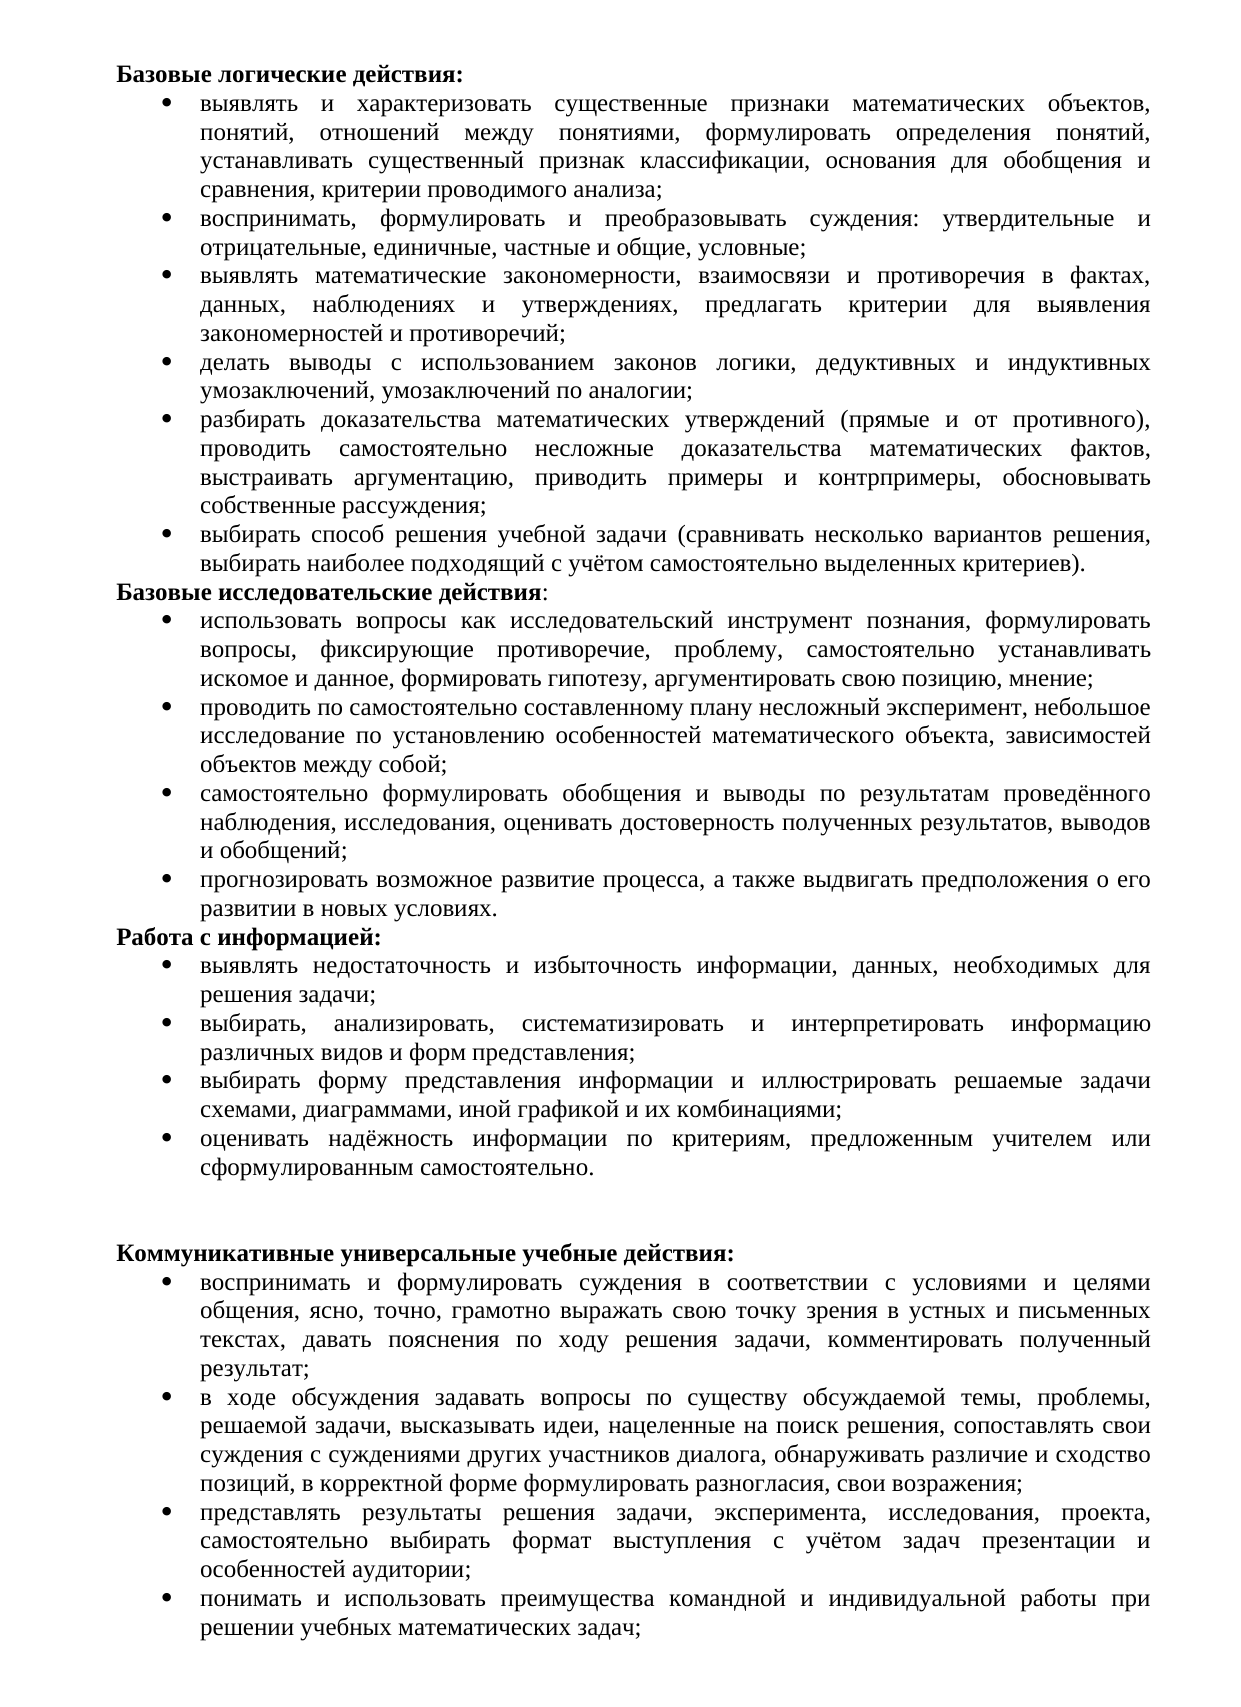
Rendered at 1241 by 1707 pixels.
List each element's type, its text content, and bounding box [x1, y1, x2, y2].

list прогнозировать возможное развитие процесса, а также выдвигать предположения о его развитии в новых условиях. [162, 864, 1152, 922]
list оценивать надёжность информации по критериям, предложенным учителем или сформулированным самостоятельно. [162, 1123, 1152, 1180]
text Работа с информацией: [116, 922, 1152, 950]
list представлять результаты решения задачи, эксперимента, исследования, проекта, самостоятельно выбирать формат выступления с учётом задач презентации и особенностей аудитории; [162, 1497, 1152, 1583]
list использовать вопросы как исследовательский инструмент познания, формулировать вопросы, фиксирующие противоречие, проблему, самостоятельно устанавливать искомое и данное, формировать гипотезу, аргументировать свою позицию, мнение; [162, 605, 1152, 692]
list выявлять и характеризовать существенные признаки математических объектов, понятий, отношений между понятиями, формулировать определения понятий, устанавливать существенный признак классификации, основания для обобщения и сравнения, критерии проводимого анализа; [162, 88, 1152, 203]
list делать выводы с использованием законов логики, дедуктивных и индуктивных умозаключений, умозаключений по аналогии; [162, 347, 1152, 404]
list понимать и использовать преимущества командной и индивидуальной работы при решении учебных математических задач; [162, 1583, 1152, 1640]
list разбирать доказательства математических утверждений (прямые и от противного), проводить самостоятельно несложные доказательства математических фактов, выстраивать аргументацию, приводить примеры и контрпримеры, обосновывать собственные рассуждения; [162, 404, 1152, 519]
text Коммуникативные универсальные учебные действия: [116, 1238, 1152, 1267]
list проводить по самостоятельно составленному плану несложный эксперимент, небольшое исследование по установлению особенностей математического объекта, зависимостей объектов между собой; [162, 692, 1152, 778]
list выявлять математические закономерности, взаимосвязи и противоречия в фактах, данных, наблюдениях и утверждениях, предлагать критерии для выявления закономерностей и противоречий; [162, 260, 1152, 347]
list воспринимать, формулировать и преобразовывать суждения: утвердительные и отрицательные, единичные, частные и общие, условные; [162, 203, 1152, 260]
list самостоятельно формулировать обобщения и выводы по результатам проведённого наблюдения, исследования, оценивать достоверность полученных результатов, выводов и обобщений; [162, 778, 1152, 864]
list выявлять недостаточность и избыточность информации, данных, необходимых для решения задачи; [162, 950, 1152, 1008]
list выбирать, анализировать, систематизировать и интерпретировать информацию различных видов и форм представления; [162, 1008, 1152, 1065]
list в ходе обсуждения задавать вопросы по существу обсуждаемой темы, проблемы, решаемой задачи, высказывать идеи, нацеленные на поиск решения, сопоставлять свои суждения с суждениями других участников диалога, обнаруживать различие и сходство позиций, в корректной форме формулировать разногласия, свои возражения; [162, 1382, 1152, 1497]
list воспринимать и формулировать суждения в соответствии с условиями и целями общения, ясно, точно, грамотно выражать свою точку зрения в устных и письменных текстах, давать пояснения по ходу решения задачи, комментировать полученный результат; [162, 1267, 1152, 1382]
text Базовые логические действия: [116, 59, 1152, 88]
list выбирать форму представления информации и иллюстрировать решаемые задачи схемами, диаграммами, иной графикой и их комбинациями; [162, 1065, 1152, 1123]
text Базовые исследовательские действия: [116, 577, 1152, 605]
list выбирать способ решения учебной задачи (сравнивать несколько вариантов решения, выбирать наиболее подходящий с учётом самостоятельно выделенных критериев). [162, 519, 1152, 577]
